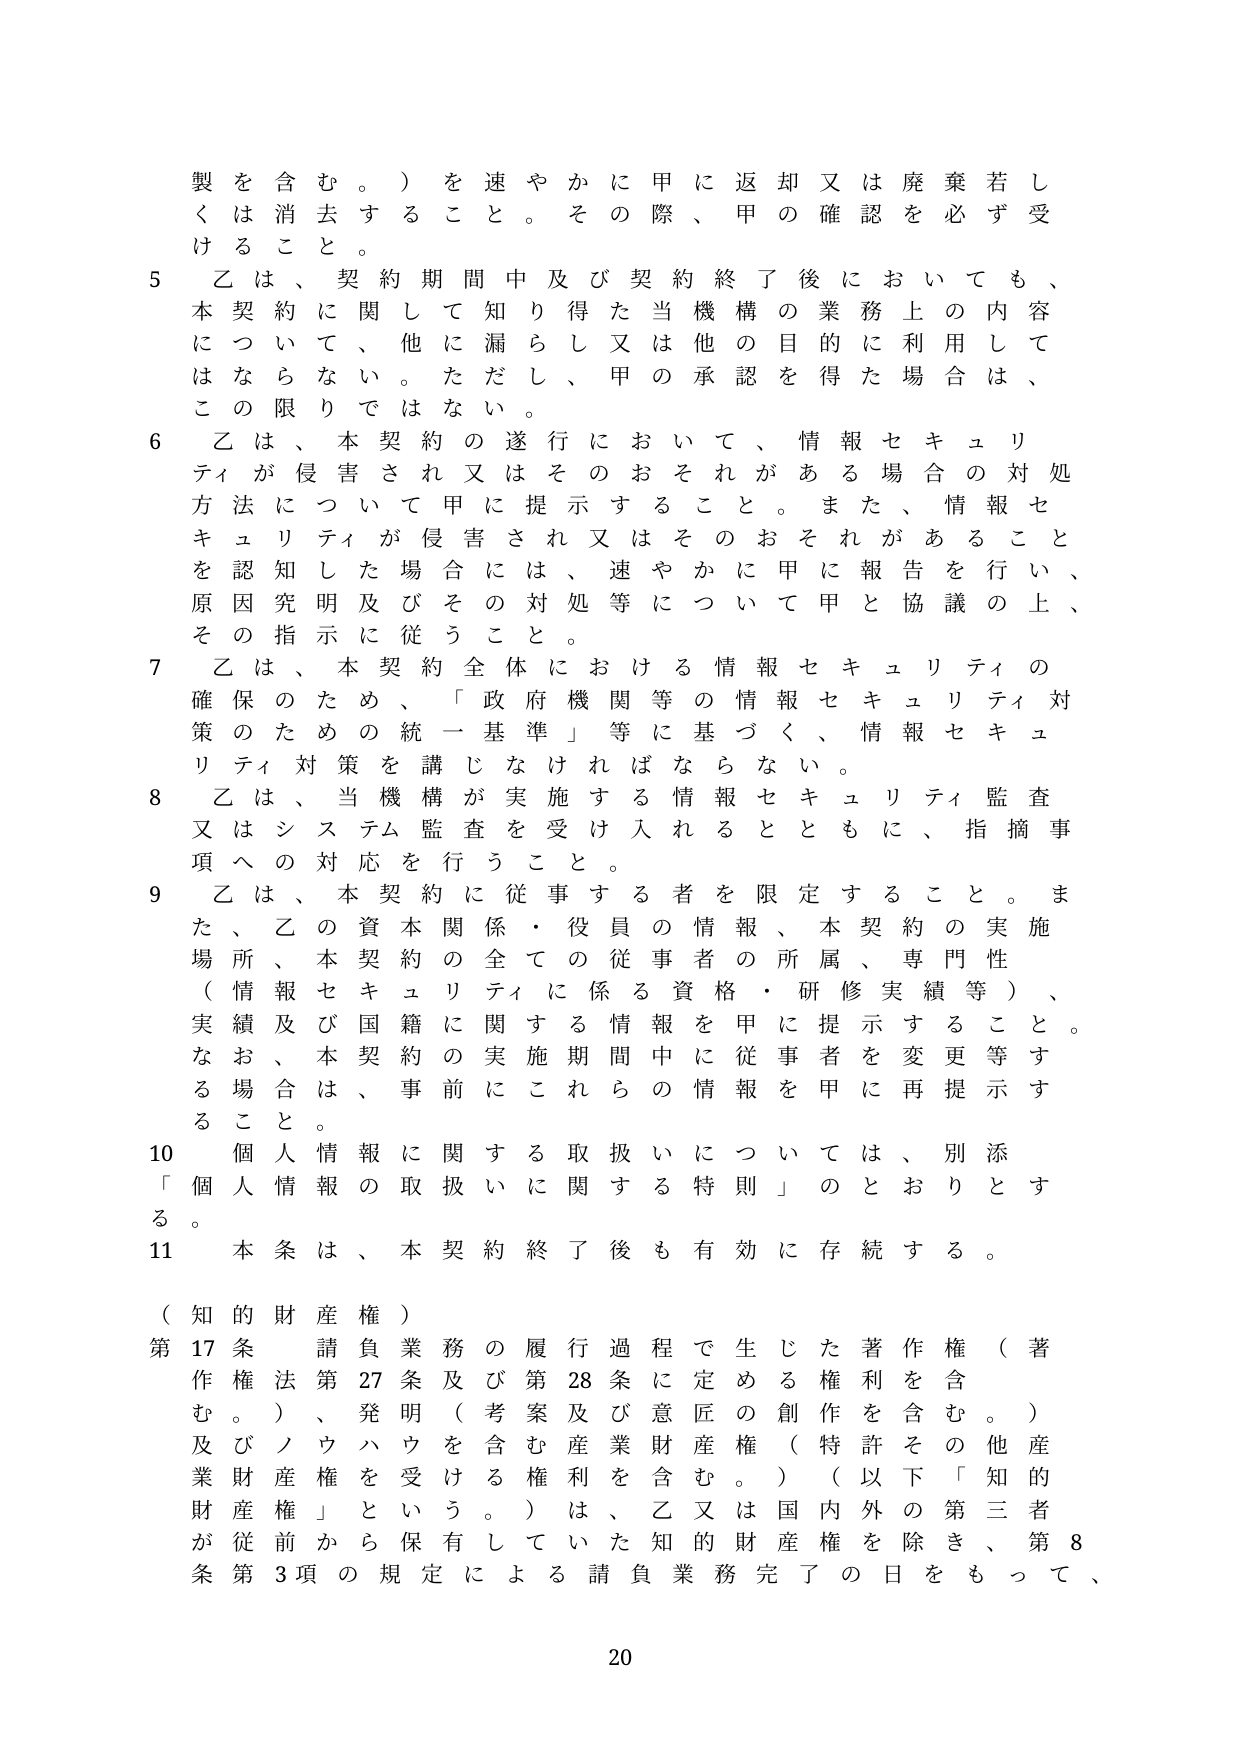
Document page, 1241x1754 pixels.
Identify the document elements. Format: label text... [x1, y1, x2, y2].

text 5 乙は、契約期間中及び契約終了後においても、本契約に関して知り得た当機構の業務上の内容について、他に漏らし又は他の目的に利用してはならない。ただし、甲の承認を得た場合は、この限りではない。 [149, 261, 1100, 423]
text 6 乙は、本契約の遂行において、情報セキュリティが侵害され又はそのおそれがある場合の対処方法について甲に提示すること。また、情報セキュリティが侵害され又はそのおそれがあることを認知した場合には、速やかに甲に報告を行い、原因究明及びその対処等について甲と協議の上、その指示に従うこと。 [149, 423, 1100, 650]
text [149, 1331, 1100, 1590]
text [149, 164, 1100, 261]
text 8 乙は、当機構が実施する情報セキュリティ監査又はシステム監査を受け入れるとともに、指摘事項への対応を行うこと。 [149, 780, 1100, 877]
text 10 個人情報に関する取扱いについては、別添「個人情報の取扱いに関する特則」のとおりとする。 [149, 1136, 1100, 1233]
text 7 乙は、本契約全体における情報セキュリティの確保のため、「政府機関等の情報セキュリティ対策のための統一基準」等に基づく、情報セキュリティ対策を講じなければならない。 [149, 650, 1100, 780]
text 11 本条は、本契約終了後も有効に存続する。 [149, 1233, 1100, 1266]
text 9 乙は、本契約に従事する者を限定すること。また、乙の資本関係・役員の情報、本契約の実施場所、本契約の全ての従事者の所属、専門性（情報セキュリティに係る資格・研修実績等）、実績及び国籍に関する情報を甲に提示すること。なお、本契約の実施期間中に従事者を変更等する場合は、事前にこれらの情報を甲に再提示すること。 [149, 877, 1100, 1136]
text （知的財産権） [149, 1298, 1100, 1331]
